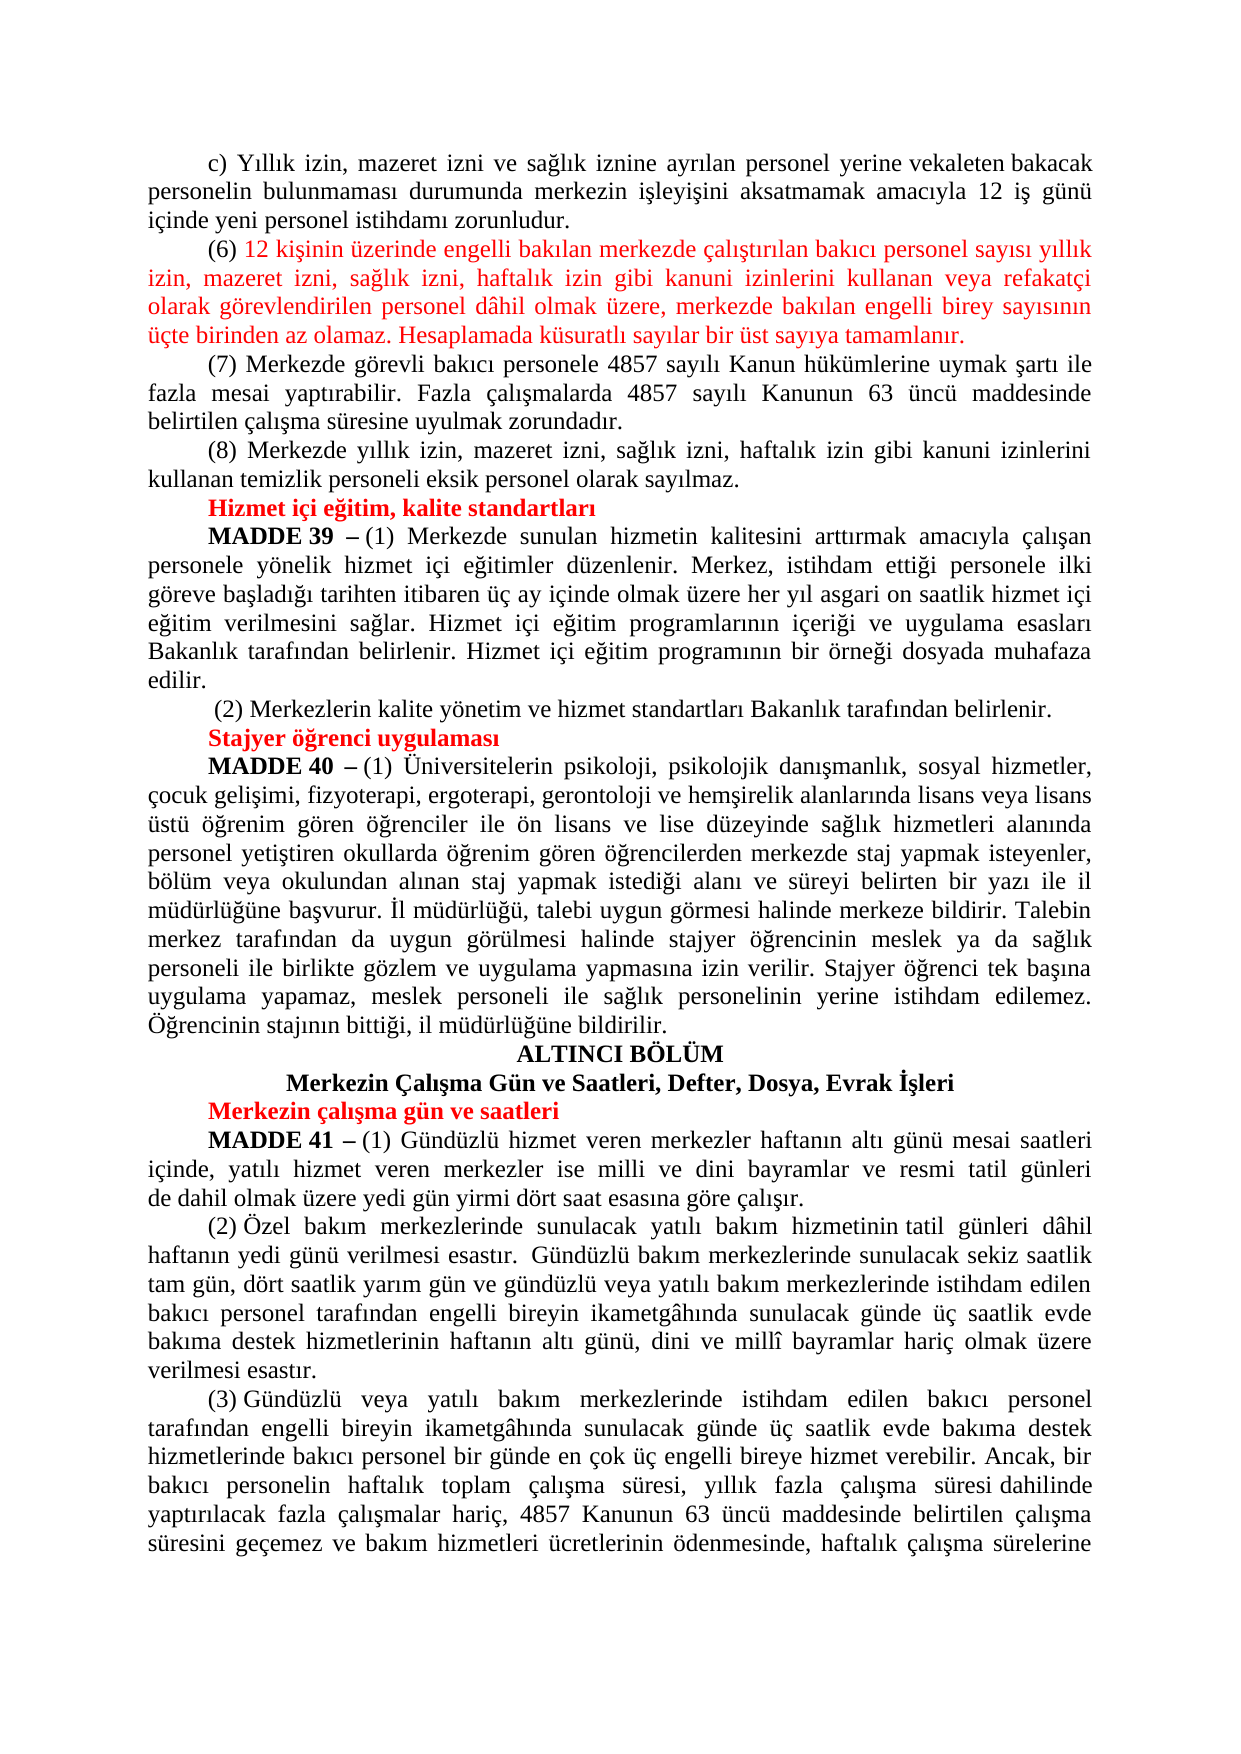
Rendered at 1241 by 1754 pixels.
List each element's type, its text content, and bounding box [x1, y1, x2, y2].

text c) Yıllık izin, mazeret izni ve sağlık iznine ayrılan personel yerine vekaleten bakacak personelin bulunmaması durumunda merkezin işleyişini aksatmamak amacıyla 12 iş günü içinde yeni personel istihdamı zorunludur. [148, 148, 1093, 234]
text (7) Merkezde görevli bakıcı personele 4857 sayılı Kanun hükümlerine uymak şartı ile fazla mesai yaptırabilir. Fazla çalışmalarda 4857 sayılı Kanunun 63 üncü maddesinde belirtilen çalışma süresine uyulmak zorundadır. [148, 349, 1093, 435]
text Hizmet içi eğitim, kalite standartları [148, 493, 1093, 521]
text MADDE 39 – (1) Merkezde sunulan hizmetin kalitesini arttırmak amacıyla çalışan personele yönelik hizmet içi eğitimler düzenlenir. Merkez, istihdam ettiği personele ilki göreve başladığı tarihten itibaren üç ay içinde olmak üzere her yıl asgari on saatlik hizmet içi eğitim verilmesini sağlar. Hizmet içi eğitim programlarının içeriği ve uygulama esasları Bakanlık tarafından belirlenir. Hizmet içi eğitim programının bir örneği dosyada muhafaza edilir. [148, 521, 1093, 694]
text (2) Özel bakım merkezlerinde sunulacak yatılı bakım hizmetinin tatil günleri dâhil haftanın yedi günü verilmesi esastır. Gündüzlü bakım merkezlerinde sunulacak sekiz saatlik tam gün, dört saatlik yarım gün ve gündüzlü veya yatılı bakım merkezlerinde istihdam edilen bakıcı personel tarafından engelli bireyin ikametgâhında sunulacak günde üç saatlik evde bakıma destek hizmetlerinin haftanın altı günü, dini ve millî bayramlar hariç olmak üzere verilmesi esastır. [148, 1211, 1093, 1384]
text (2) Merkezlerin kalite yönetim ve hizmet standartları Bakanlık tarafından belirlenir. [148, 694, 1093, 723]
text Merkezin Çalışma Gün ve Saatleri, Defter, Dosya, Evrak İşleri [148, 1068, 1093, 1096]
text Merkezin çalışma gün ve saatleri [148, 1096, 1093, 1125]
text (6) 12 kişinin üzerinde engelli bakılan merkezde çalıştırılan bakıcı personel sayısı yıllık izin, mazeret izni, sağlık izni, haftalık izin gibi kanuni izinlerini kullanan veya refakatçi olarak görevlendirilen personel dâhil olmak üzere, merkezde bakılan engelli birey sayısının üçte birinden az olamaz. Hesaplamada küsuratlı sayılar bir üst sayıya tamamlanır. [148, 234, 1093, 349]
text MADDE 41 – (1) Gündüzlü hizmet veren merkezler haftanın altı günü mesai saatleri içinde, yatılı hizmet veren merkezler ise milli ve dini bayramlar ve resmi tatil günleri de dahil olmak üzere yedi gün yirmi dört saat esasına göre çalışır. [148, 1125, 1093, 1211]
text Stajyer öğrenci uygulaması [148, 723, 1093, 751]
text ALTINCI BÖLÜM [148, 1039, 1093, 1068]
text (8) Merkezde yıllık izin, mazeret izni, sağlık izni, haftalık izin gibi kanuni izinlerini kullanan temizlik personeli eksik personel olarak sayılmaz. [148, 435, 1093, 493]
text MADDE 40 – (1) Üniversitelerin psikoloji, psikolojik danışmanlık, sosyal hizmetler, çocuk gelişimi, fizyoterapi, ergoterapi, gerontoloji ve hemşirelik alanlarında lisans veya lisans üstü öğrenim gören öğrenciler ile ön lisans ve lise düzeyinde sağlık hizmetleri alanında personel yetiştiren okullarda öğrenim gören öğrencilerden merkezde staj yapmak isteyenler, bölüm veya okulundan alınan staj yapmak istediği alanı ve süreyi belirten bir yazı ile il müdürlüğüne başvurur. İl müdürlüğü, talebi uygun görmesi halinde merkeze bildirir. Talebin merkez tarafından da uygun görülmesi halinde stajyer öğrencinin meslek ya da sağlık personeli ile birlikte gözlem ve uygulama yapmasına izin verilir. Stajyer öğrenci tek başına uygulama yapamaz, meslek personeli ile sağlık personelinin yerine istihdam edilemez. Öğrencinin stajının bittiği, il müdürlüğüne bildirilir. [148, 751, 1093, 1039]
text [148, 1384, 1093, 1556]
